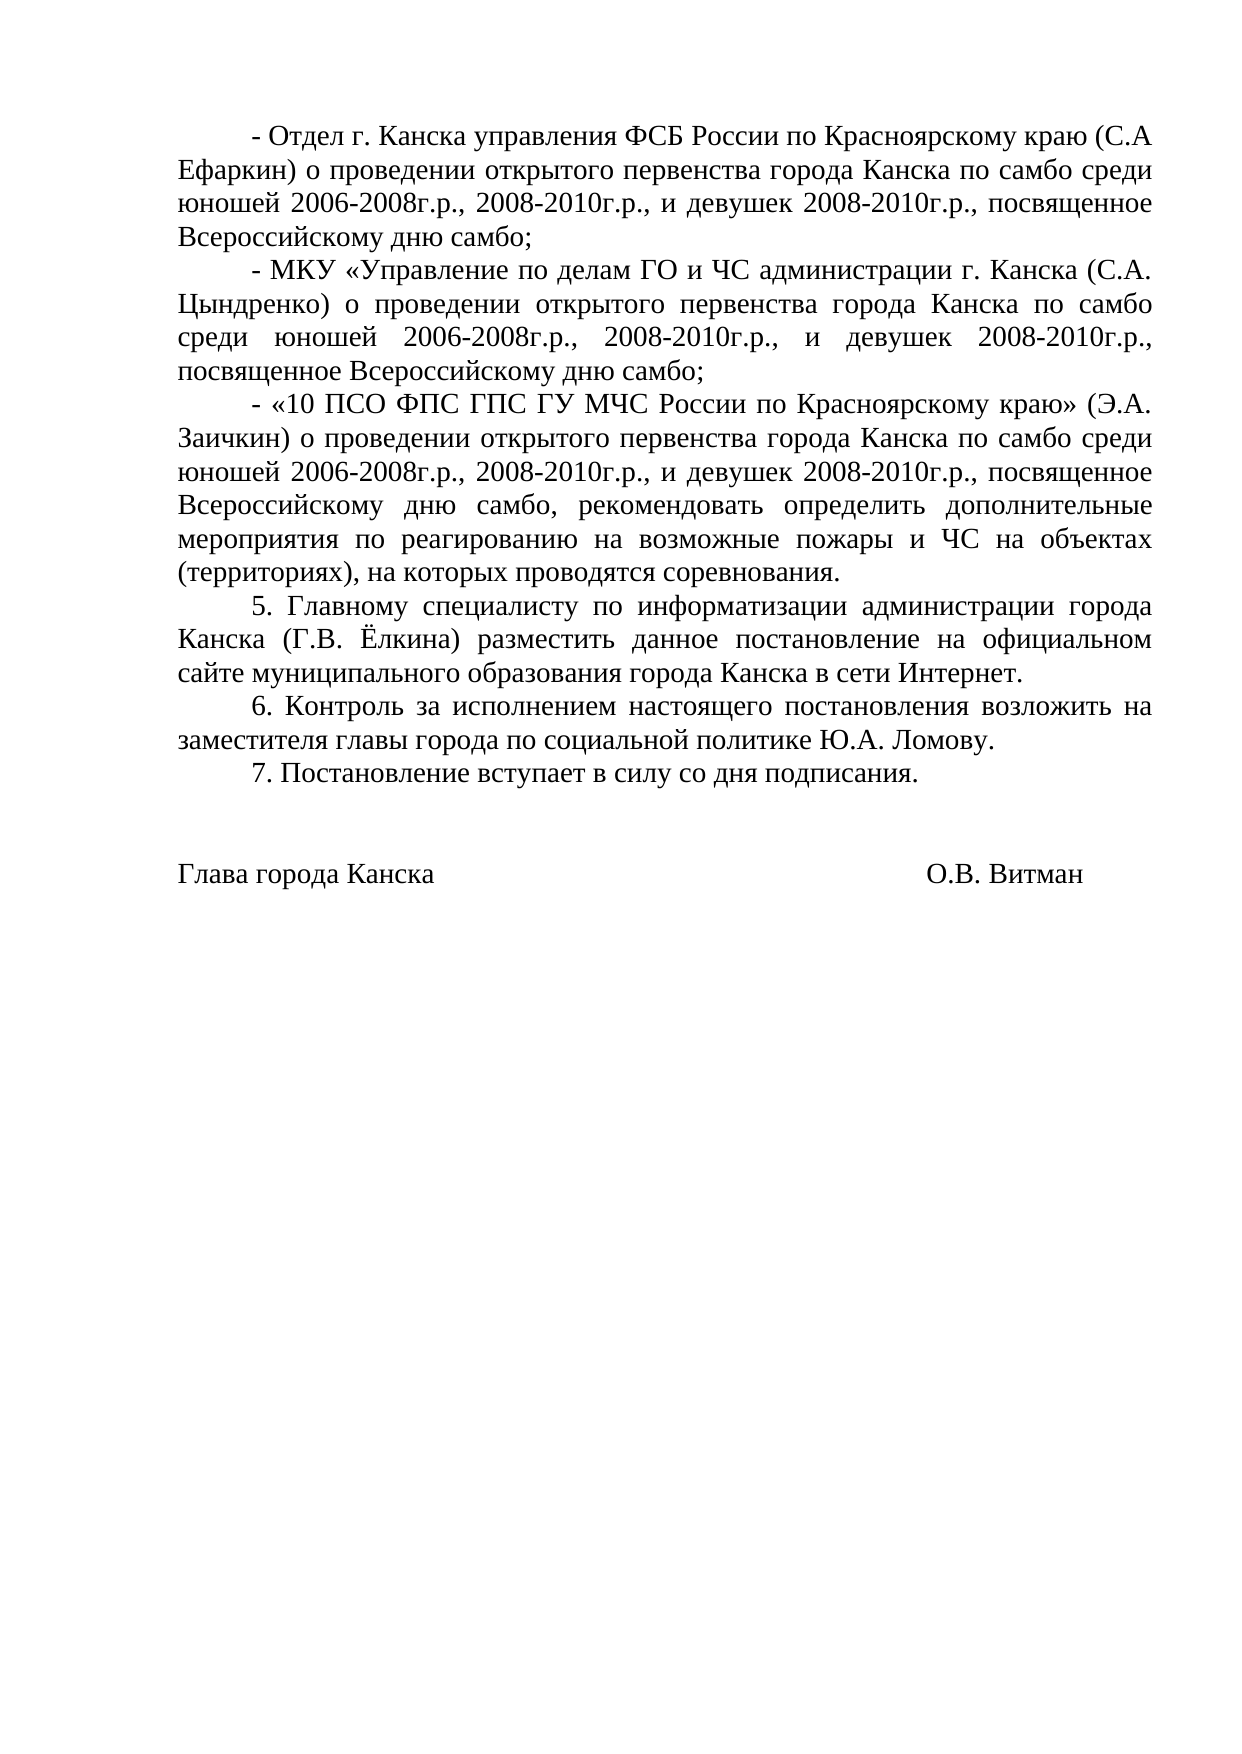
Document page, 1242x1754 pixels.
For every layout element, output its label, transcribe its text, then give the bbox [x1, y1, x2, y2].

text 6. Контроль за исполнением настоящего постановления возложить на заместителя главы города по социальной политике Ю.А. Ломову. [177, 688, 1153, 756]
text Глава города Канска О.В. Витман [177, 856, 1153, 890]
text - МКУ «Управление по делам ГО и ЧС администрации г. Канска (С.А. Цындренко) о проведении открытого первенства города Канска по самбо среди юношей 2006-2008г.р., 2008-2010г.р., и девушек 2008-2010г.р., посвященное Всероссийскому дню самбо; [177, 252, 1153, 387]
text - «10 ПСО ФПС ГПС ГУ МЧС России по Красноярскому краю» (Э.А. Заичкин) о проведении открытого первенства города Канска по самбо среди юношей 2006-2008г.р., 2008-2010г.р., и девушек 2008-2010г.р., посвященное Всероссийскому дню самбо, рекомендовать определить дополнительные мероприятия по реагированию на возможные пожары и ЧС на объектах (территориях), на которых проводятся соревнования. [177, 387, 1153, 588]
text - Отдел г. Канска управления ФСБ России по Красноярскому краю (С.А Ефаркин) о проведении открытого первенства города Канска по самбо среди юношей 2006-2008г.р., 2008-2010г.р., и девушек 2008-2010г.р., посвященное Всероссийскому дню самбо; [177, 118, 1153, 252]
text 5. Главному специалисту по информатизации администрации города Канска (Г.В. Ёлкина) разместить данное постановление на официальном сайте муниципального образования города Канска в сети Интернет. [177, 588, 1153, 688]
text 7. Постановление вступает в силу со дня подписания. [177, 756, 1153, 789]
